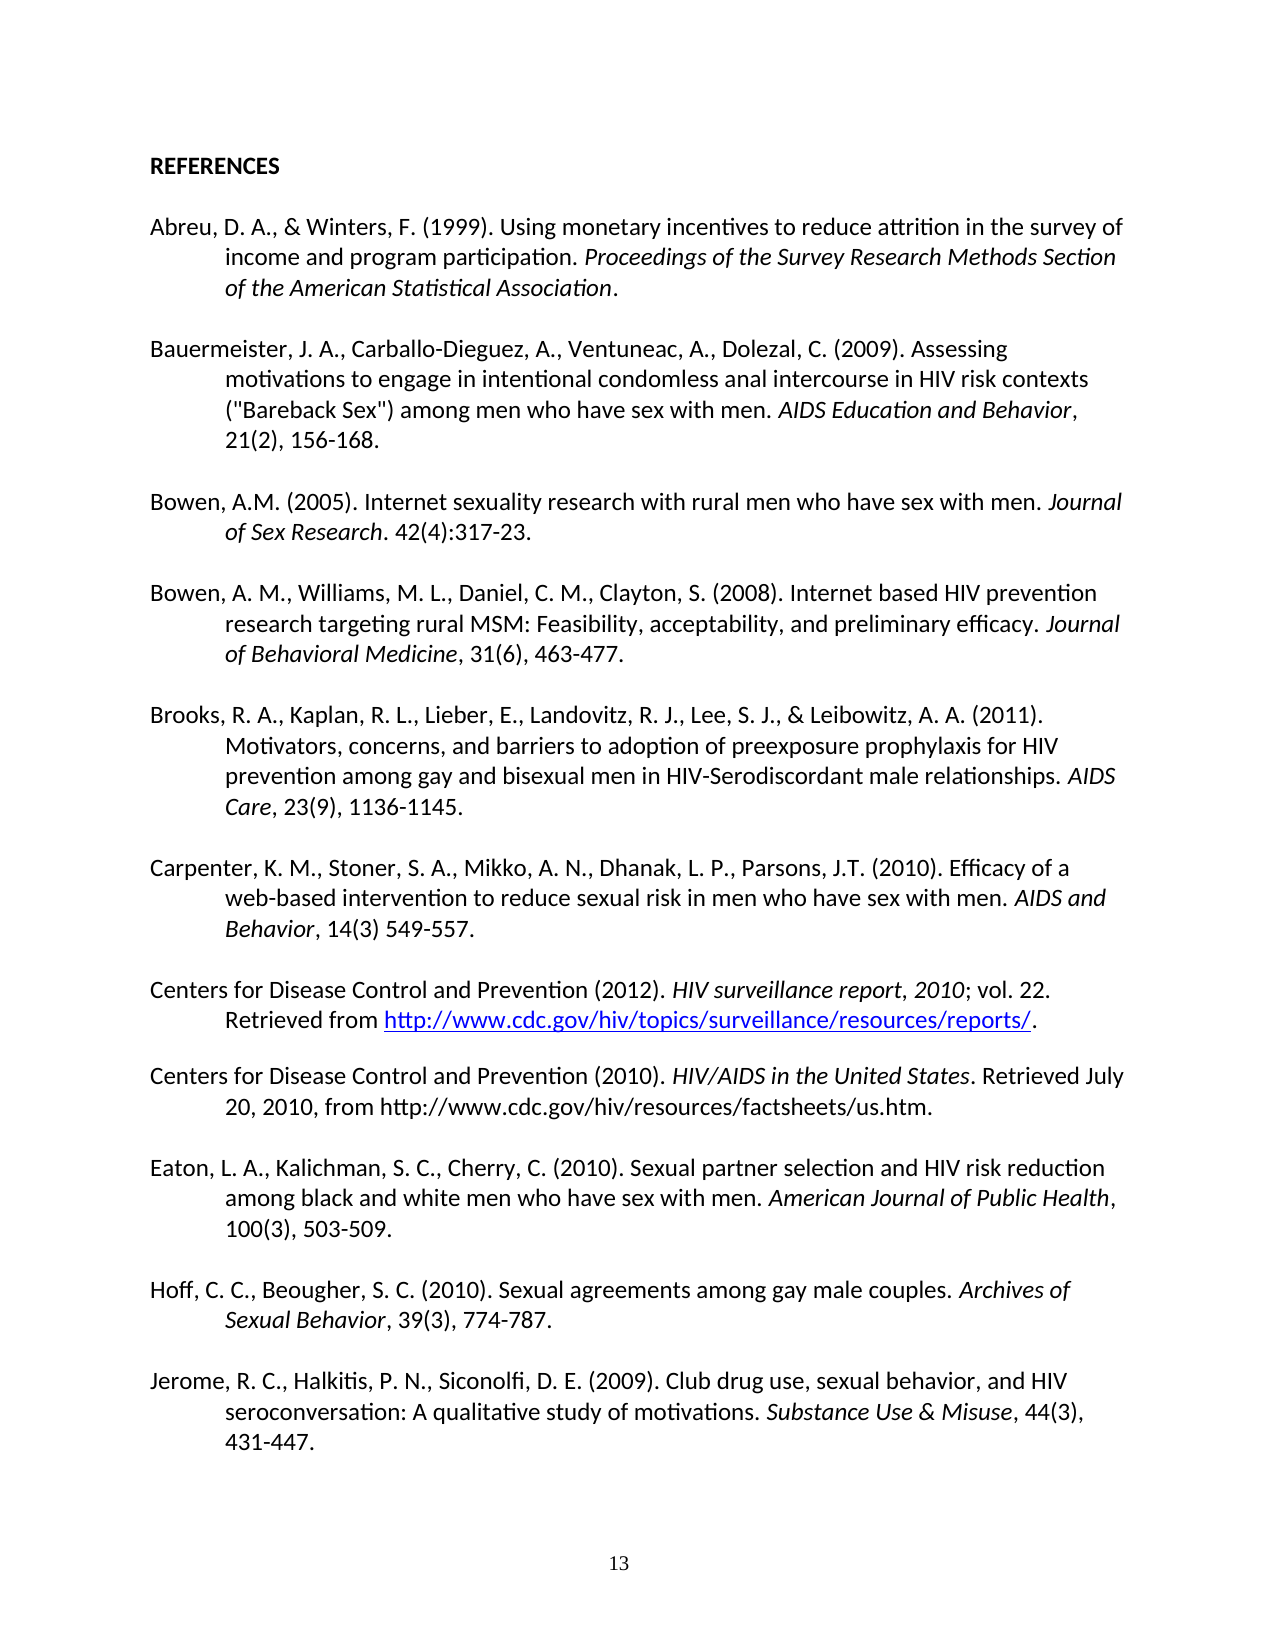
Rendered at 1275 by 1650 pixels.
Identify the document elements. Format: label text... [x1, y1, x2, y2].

text Brooks, R. A., Kaplan, R. L., Lieber, E., Landovitz, R. J., Lee, S. J., & Leibowitz, A. A. (2011). Motivators, concerns, and barriers to adoption of preexposure prophylaxis for HIV prevention among gay and bisexual men in HIV-Serodiscordant male relationships. AIDS Care, 23(9), 1136-1145. [150, 699, 1125, 821]
text Hoff, C. C., Beougher, S. C. (2010). Sexual agreements among gay male couples. Archives of Sexual Behavior, 39(3), 774-787. [150, 1274, 1125, 1335]
text 20, 2010, from http://www.cdc.gov/hiv/resources/factsheets/us.htm. [150, 1091, 1125, 1121]
text Bauermeister, J. A., Carballo-Dieguez, A., Ventuneac, A., Dolezal, C. (2009). Assessing motivations to engage in intentional condomless anal intercourse in HIV risk contexts ("Bareback Sex") among men who have sex with men. AIDS Education and Behavior, 21(2), 156-168. [150, 333, 1125, 455]
text Abreu, D. A., & Winters, F. (1999). Using monetary incentives to reduce attrition in the survey of income and program participation. Proceedings of the Survey Research Methods Section of the American Statistical Association. [150, 211, 1125, 303]
text Carpenter, K. M., Stoner, S. A., Mikko, A. N., Dhanak, L. P., Parsons, J.T. (2010). Efficacy of a web-based intervention to reduce sexual risk in men who have sex with men. AIDS and Behavior, 14(3) 549-557. [150, 852, 1125, 943]
text 100(3), 503-509. [150, 1213, 1125, 1243]
text Centers for Disease Control and Prevention (2012). HIV surveillance report, 2010; vol. 22. Retrieved from http://www.cdc.gov/hiv/topics/surveillance/resources/reports/. [150, 974, 1125, 1035]
text Bowen, A. M., Williams, M. L., Daniel, C. M., Clayton, S. (2008). Internet based HIV prevention research targeting rural MSM: Feasibility, acceptability, and preliminary efficacy. Journal of Behavioral Medicine, 31(6), 463-477. [150, 577, 1125, 669]
subtitle REFERENCES [150, 150, 1125, 181]
text Jerome, R. C., Halkitis, P. N., Siconolfi, D. E. (2009). Club drug use, sexual behavior, and HIV seroconversation: A qualitative study of motivations. Substance Use & Misuse, 44(3), 431-447. [150, 1365, 1125, 1457]
text Centers for Disease Control and Prevention (2010). HIV/AIDS in the United States. Retrieved July [150, 1060, 1125, 1091]
text Eaton, L. A., Kalichman, S. C., Cherry, C. (2010). Sexual partner selection and HIV risk reduction [150, 1152, 1125, 1182]
text among black and white men who have sex with men. American Journal of Public Health, [150, 1182, 1125, 1213]
text Bowen, A.M. (2005). Internet sexuality research with rural men who have sex with men. Journal of Sex Research. 42(4):317-23. [150, 486, 1125, 547]
